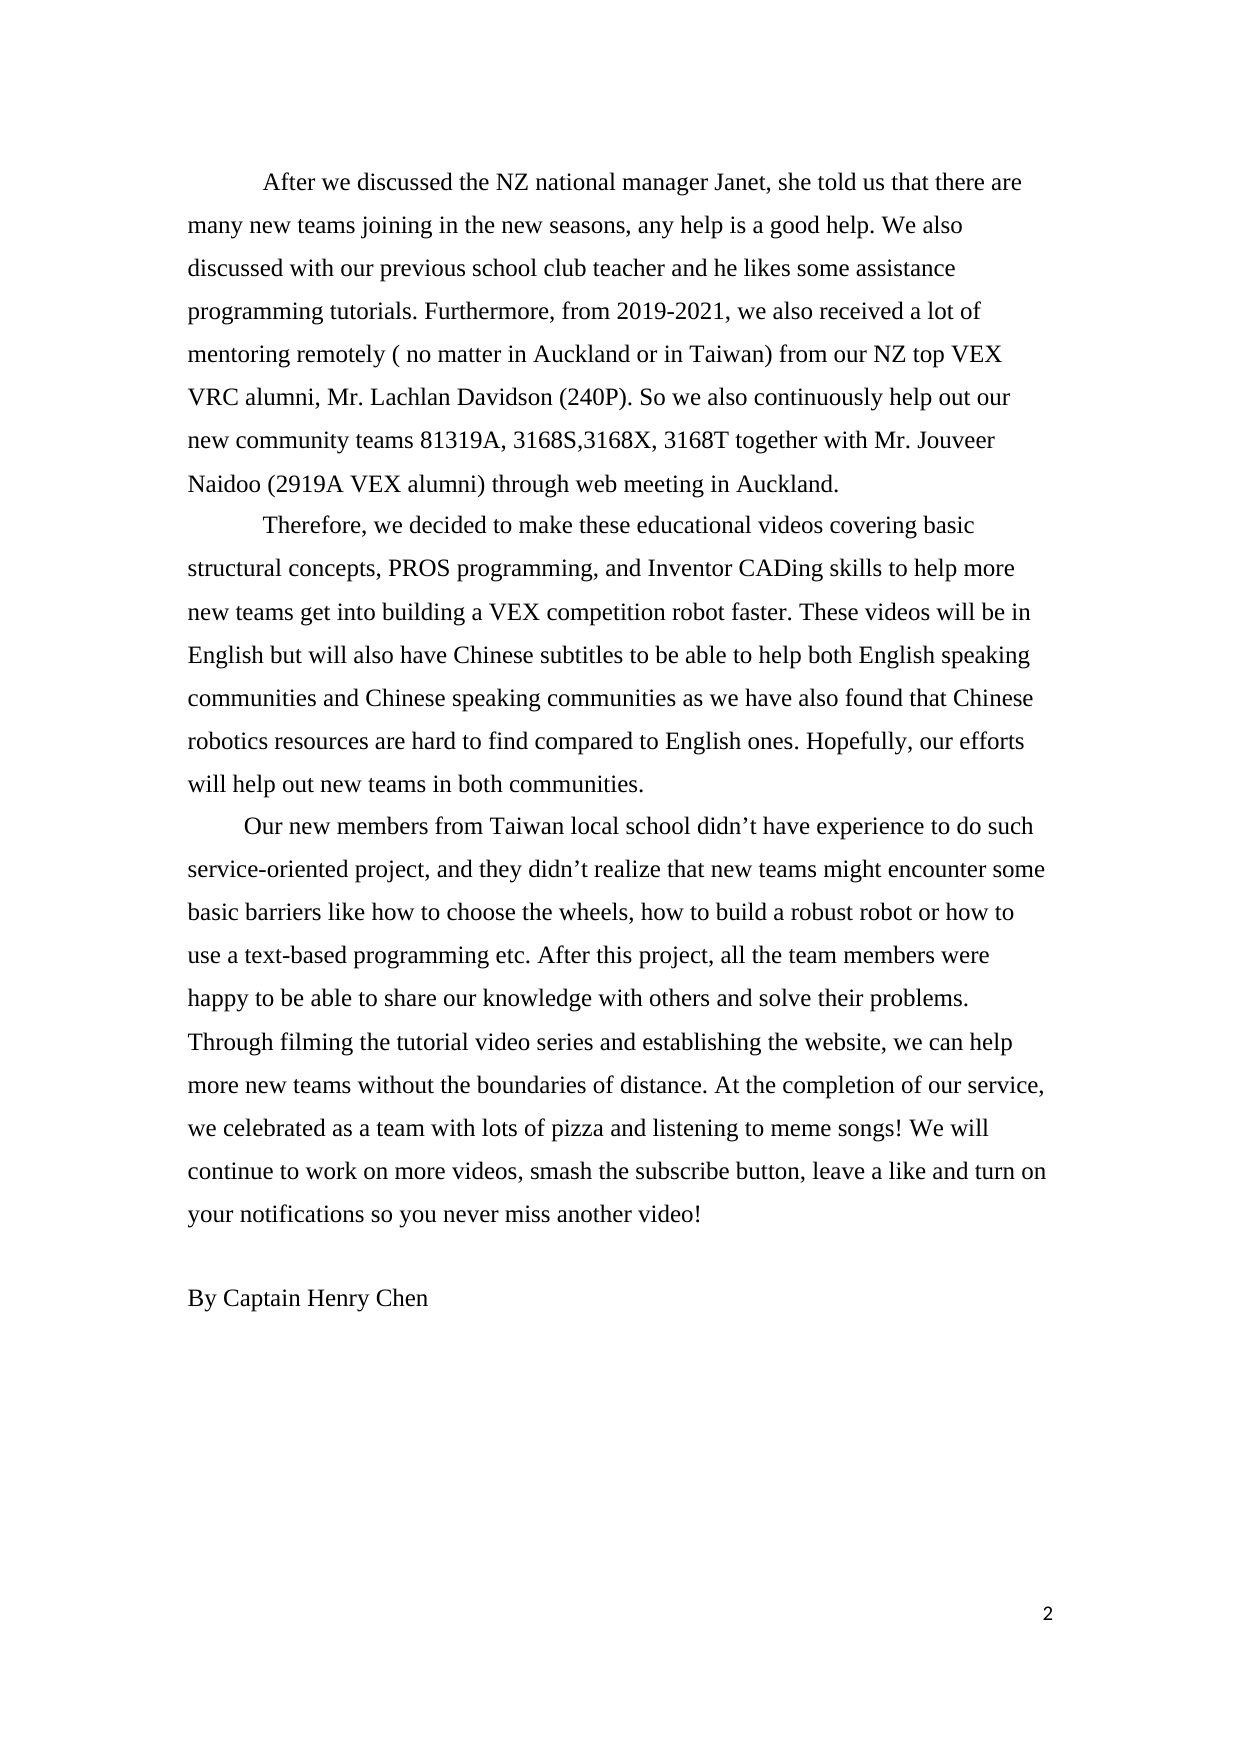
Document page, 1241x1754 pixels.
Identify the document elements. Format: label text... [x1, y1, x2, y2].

text After we discussed the NZ national manager Janet, she told us that there are many new teams joining in the new seasons, any help is a good help. We also discussed with our previous school club teacher and he likes some assistance programming tutorials. Furthermore, from 2019-2021, we also received a lot of mentoring remotely ( no matter in Auckland or in Taiwan) from our NZ top VEX VRC alumni, Mr. Lachlan Davidson (240P). So we also continuously help out our new community teams 81319A, 3168S,3168X, 3168T together with Mr. Jouveer Naidoo (2919A VEX alumni) through web meeting in Auckland. [187, 162, 1053, 502]
text Therefore, we decided to make these educational videos covering basic structural concepts, PROS programming, and Inventor CADing skills to help more new teams get into building a VEX competition robot faster. These videos will be in English but will also have Chinese subtitles to be able to help both English speaking communities and Chinese speaking communities as we have also found that Chinese robotics resources are hard to find compared to English ones. Hopefully, our efforts will help out new teams in both communities. [187, 506, 1053, 802]
text Our new members from Taiwan local school didn’t have experience to do such service-oriented project, and they didn’t realize that new teams might encounter some basic barriers like how to choose the wheels, how to build a robust robot or how to use a text-based programming etc. After this project, all the team members were happy to be able to share our knowledge with others and solve their problems. Through filming the tutorial video series and establishing the website, we can help more new teams without the boundaries of distance. At the completion of our service, we celebrated as a team with lots of pizza and listening to meme songs! We will continue to work on more videos, smash the subscribe button, leave a like and turn on your notifications so you never miss another video! [187, 807, 1053, 1232]
text By Captain Henry Chen [187, 1278, 1053, 1316]
